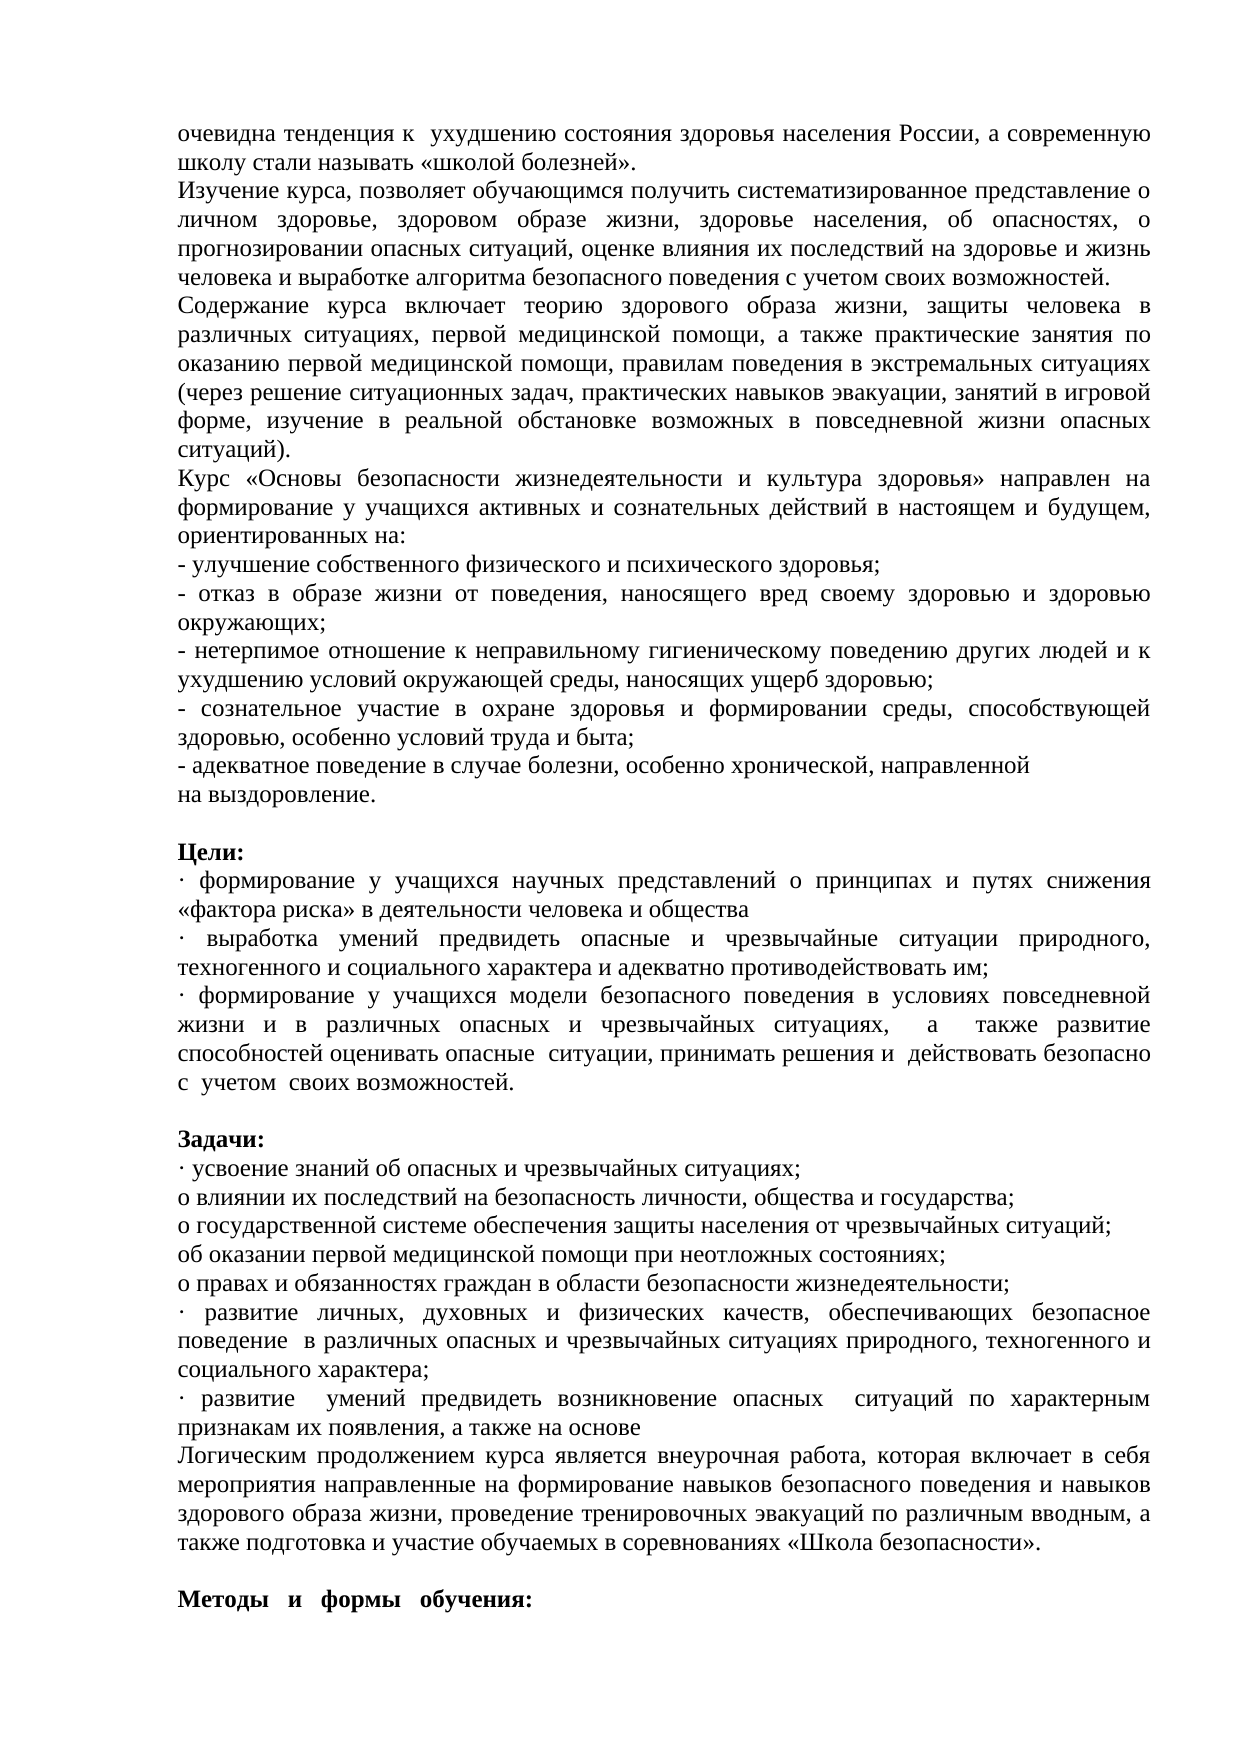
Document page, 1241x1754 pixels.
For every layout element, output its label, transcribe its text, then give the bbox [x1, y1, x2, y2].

text Изучение курса, позволяет обучающимся получить систематизированное представление о личном здоровье, здоровом образе жизни, здоровье населения, об опасностях, о прогнозировании опасных ситуаций, оценке влияния их последствий на здоровье и жизнь человека и выработке алгоритма безопасного поведения с учетом своих возможностей. [177, 176, 1152, 291]
text Методы и формы обучения: [177, 1584, 1152, 1613]
text · выработка умений предвидеть опасные и чрезвычайные ситуации природного, техногенного и социального характера и адекватно противодействовать им; [177, 923, 1152, 981]
text · формирование у учащихся научных представлений о принципах и путях снижения «фактора риска» в деятельности человека и общества [177, 866, 1152, 923]
text · формирование у учащихся модели безопасного поведения в условиях повседневной жизни и в различных опасных и чрезвычайных ситуациях, а также развитие способностей оценивать опасные ситуации, принимать решения и действовать безопасно с учетом своих возможностей. [177, 981, 1152, 1096]
text · развитие умений предвидеть возникновение опасных ситуаций по характерным признакам их появления, а также на основе [177, 1383, 1152, 1441]
text о правах и обязанностях граждан в области безопасности жизнедеятельности; [177, 1268, 1152, 1297]
text о государственной системе обеспечения защиты населения от чрезвычайных ситуаций; [177, 1211, 1152, 1239]
text Логическим продолжением курса является внеурочная работа, которая включает в себя мероприятия направленные на формирование навыков безопасного поведения и навыков здорового образа жизни, проведение тренировочных эвакуаций по различным вводным, а также подготовка и участие обучаемых в соревнованиях «Школа безопасности». [177, 1441, 1152, 1556]
text Задачи: [177, 1124, 1152, 1153]
text на выздоровление. [177, 779, 1152, 808]
text - отказ в образе жизни от поведения, наносящего вред своему здоровью и здоровью окружающих; [177, 578, 1152, 636]
text - нетерпимое отношение к неправильному гигиеническому поведению других людей и к ухудшению условий окружающей среды, наносящих ущерб здоровью; [177, 636, 1152, 693]
text · усвоение знаний об опасных и чрезвычайных ситуациях; [177, 1153, 1152, 1182]
text Содержание курса включает теорию здорового образа жизни, защиты человека в различных ситуациях, первой медицинской помощи, а также практические занятия по оказанию первой медицинской помощи, правилам поведения в экстремальных ситуациях (через решение ситуационных задач, практических навыков эвакуации, занятий в игровой форме, изучение в реальной обстановке возможных в повседневной жизни опасных ситуаций). [177, 291, 1152, 463]
text - улучшение собственного физического и психического здоровья; [177, 549, 1152, 578]
text о влиянии их последствий на безопасность личности, общества и государства; [177, 1182, 1152, 1211]
text Цели: [177, 837, 1152, 866]
text - сознательное участие в охране здоровья и формировании среды, способствующей здоровью, особенно условий труда и быта; [177, 693, 1152, 751]
text об оказании первой медицинской помощи при неотложных состояниях; [177, 1239, 1152, 1268]
text Курс «Основы безопасности жизнедеятельности и культура здоровья» направлен на формирование у учащихся активных и сознательных действий в настоящем и будущем, ориентированных на: [177, 463, 1152, 549]
text · развитие личных, духовных и физических качеств, обеспечивающих безопасное поведение в различных опасных и чрезвычайных ситуациях природного, техногенного и социального характера; [177, 1297, 1152, 1383]
text - адекватное поведение в случае болезни, особенно хронической, направленной [177, 751, 1152, 779]
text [177, 118, 1152, 176]
